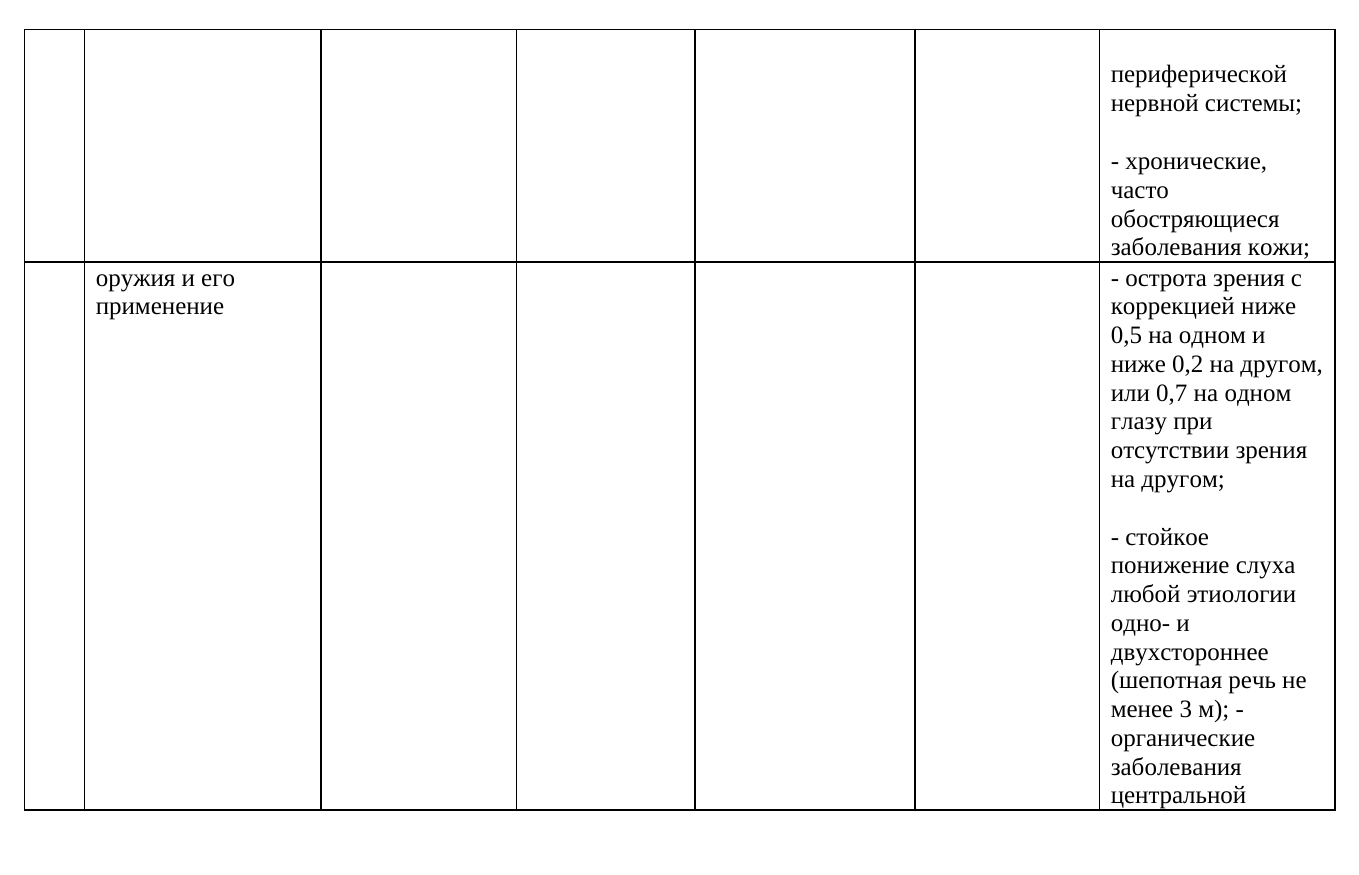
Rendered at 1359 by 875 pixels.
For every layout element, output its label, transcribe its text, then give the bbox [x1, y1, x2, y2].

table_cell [1100, 30, 1334, 261]
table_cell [916, 30, 1099, 261]
table_cell [696, 263, 914, 809]
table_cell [85, 263, 320, 809]
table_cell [1100, 263, 1334, 809]
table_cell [85, 30, 320, 261]
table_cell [322, 30, 516, 261]
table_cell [696, 30, 914, 261]
table_cell [916, 263, 1099, 809]
table_cell [25, 263, 84, 809]
table_cell [322, 263, 516, 809]
table_cell 7. [25, 30, 84, 261]
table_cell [517, 30, 694, 261]
table_cell [517, 263, 694, 809]
